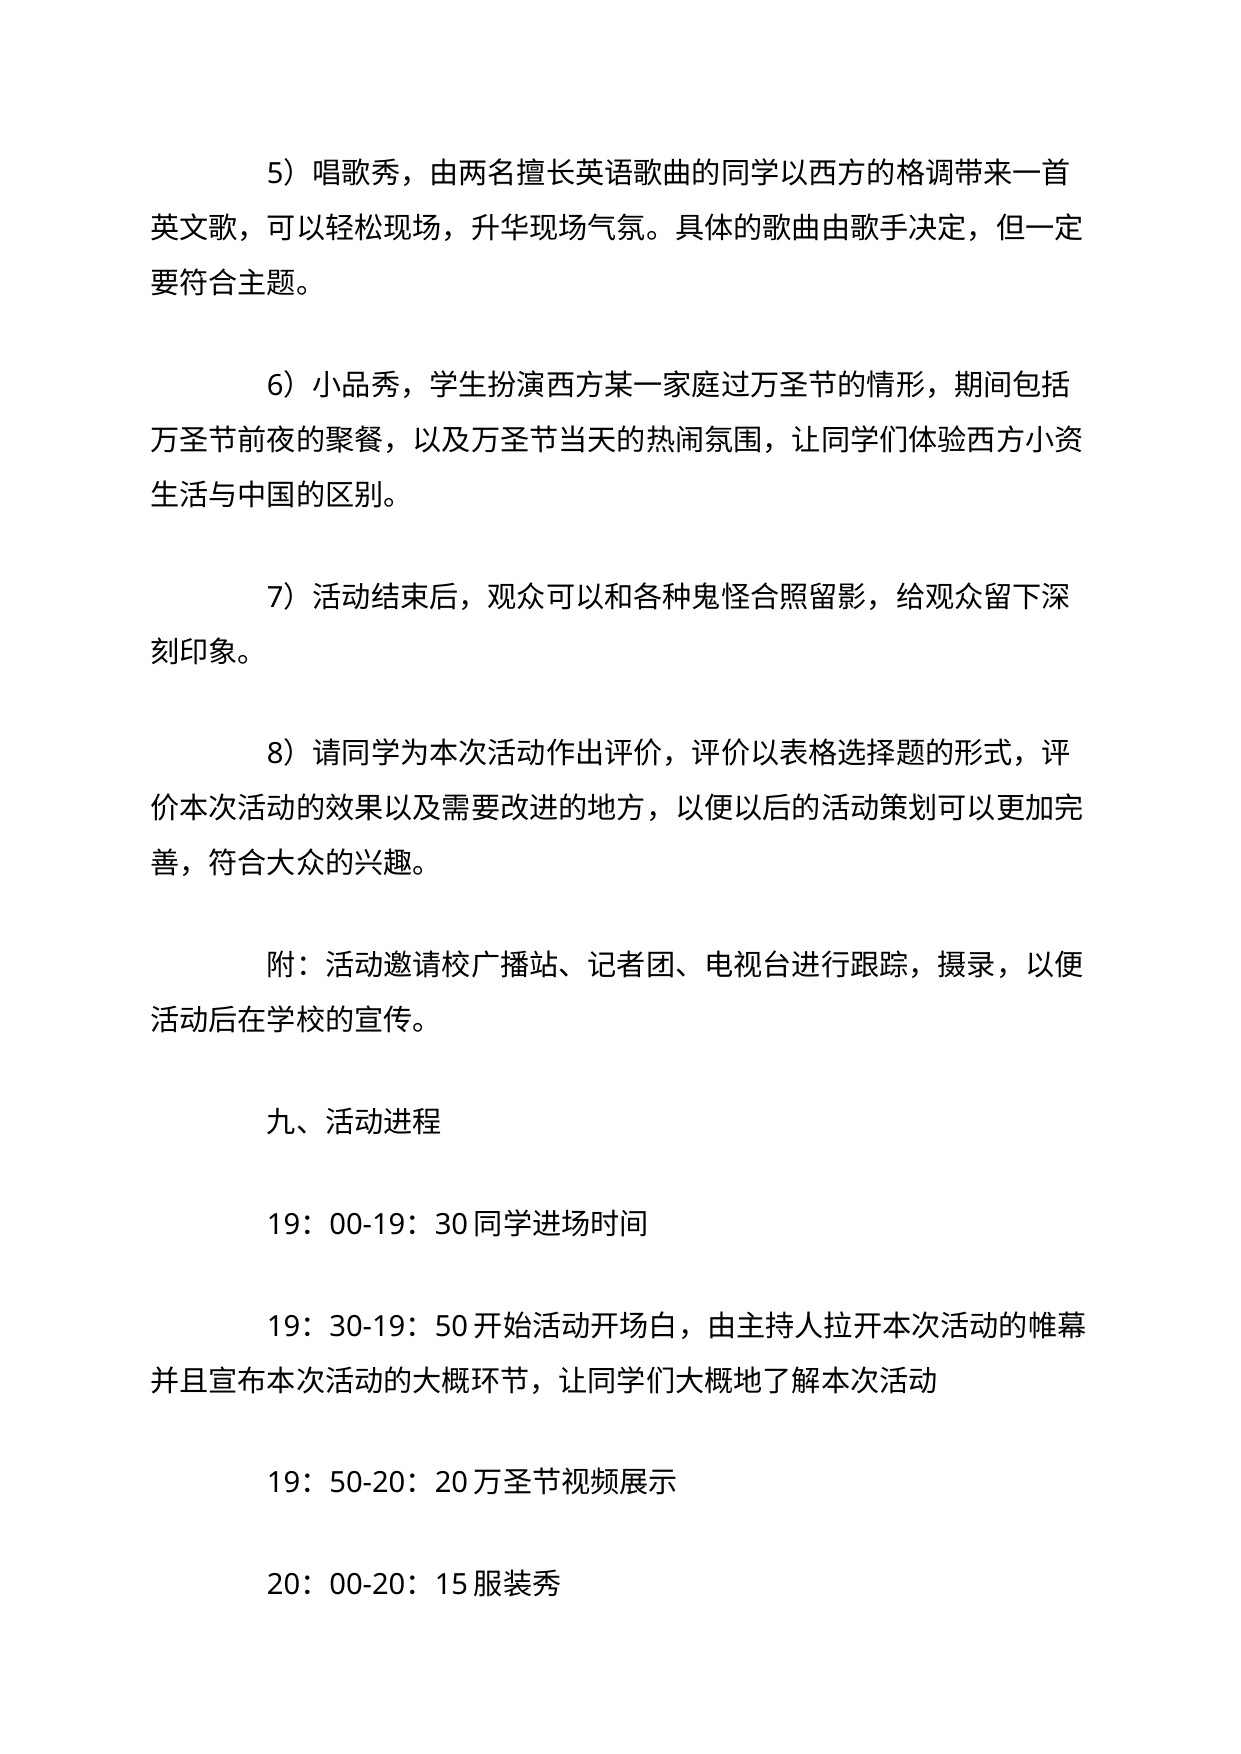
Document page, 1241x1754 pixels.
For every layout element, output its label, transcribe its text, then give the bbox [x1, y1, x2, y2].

text 8）请同学为本次活动作出评价，评价以表格选择题的形式，评价本次活动的效果以及需要改进的地方，以便以后的活动策划可以更加完善，符合大众的兴趣。 [150, 730, 1090, 882]
text 19：00-19：30同学进场时间 [150, 1200, 1090, 1243]
text 附：活动邀请校广播站、记者团、电视台进行跟踪，摄录，以便活动后在学校的宣传。 [150, 942, 1090, 1039]
text 19：50-20：20万圣节视频展示 [150, 1459, 1090, 1501]
text 6）小品秀，学生扮演西方某一家庭过万圣节的情形，期间包括万圣节前夜的聚餐，以及万圣节当天的热闹氛围，让同学们体验西方小资生活与中国的区别。 [150, 362, 1090, 514]
text 19：30-19：50开始活动开场白，由主持人拉开本次活动的帷幕并且宣布本次活动的大概环节，让同学们大概地了解本次活动 [150, 1302, 1090, 1399]
text 5）唱歌秀，由两名擅长英语歌曲的同学以西方的格调带来一首英文歌，可以轻松现场，升华现场气氛。具体的歌曲由歌手决定，但一定要符合主题。 [150, 150, 1090, 302]
text 20：00-20：15服装秀 [150, 1561, 1090, 1603]
text 九、活动进程 [150, 1098, 1090, 1141]
text 7）活动结束后，观众可以和各种鬼怪合照留影，给观众留下深刻印象。 [150, 573, 1090, 671]
